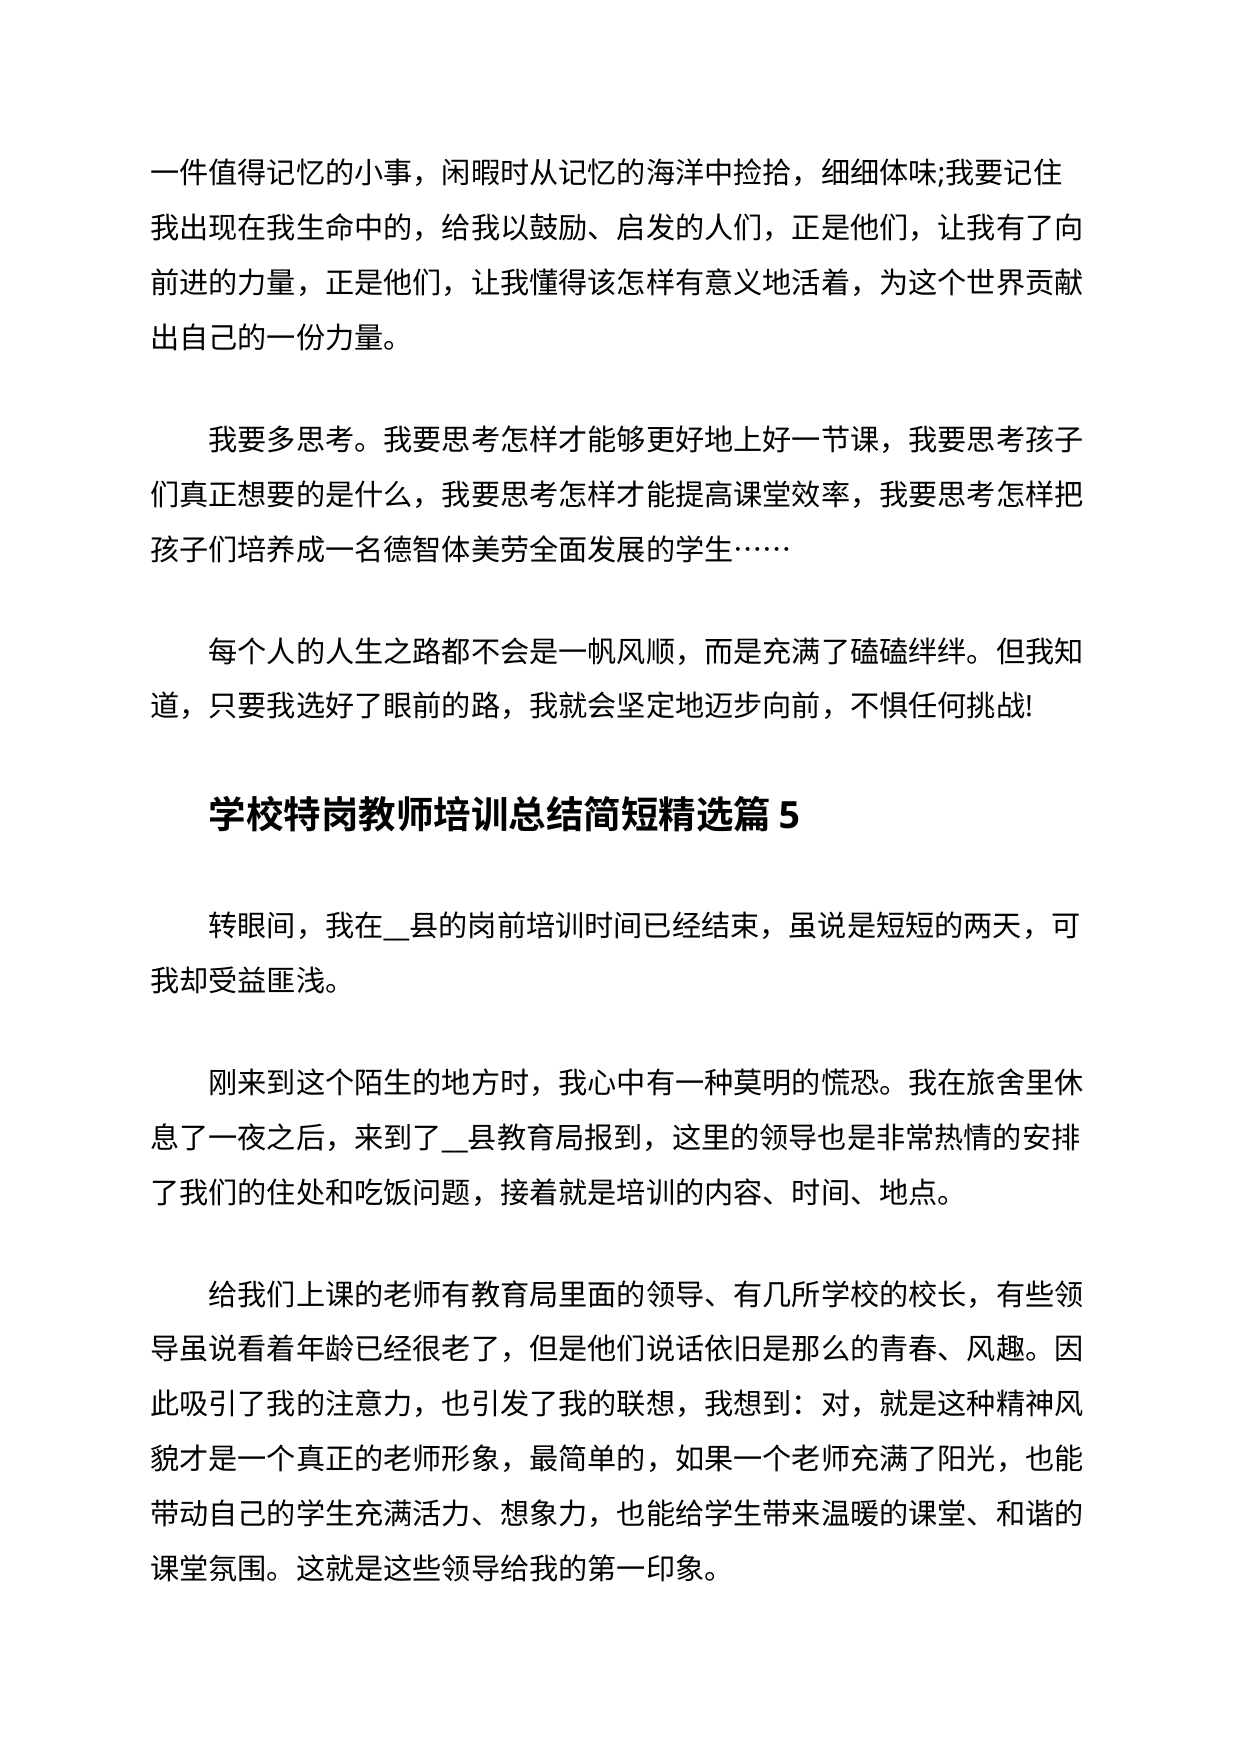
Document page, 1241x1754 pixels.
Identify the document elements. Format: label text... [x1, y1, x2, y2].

text 学校特岗教师培训总结简短精选篇5 [150, 785, 1090, 839]
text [150, 150, 1090, 357]
text 给我们上课的老师有教育局里面的领导、有几所学校的校长，有些领导虽说看着年龄已经很老了，但是他们说话依旧是那么的青春、风趣。因此吸引了我的注意力，也引发了我的联想，我想到：对，就是这种精神风貌才是一个真正的老师形象，最简单的，如果一个老师充满了阳光，也能带动自己的学生充满活力、想象力，也能给学生带来温暖的课堂、和谐的课堂氛围。这就是这些领导给我的第一印象。 [150, 1271, 1090, 1588]
text 转眼间，我在__县的岗前培训时间已经结束，虽说是短短的两天，可我却受益匪浅。 [150, 903, 1090, 1000]
text 每个人的人生之路都不会是一帆风顺，而是充满了磕磕绊绊。但我知道，只要我选好了眼前的路，我就会坚定地迈步向前，不惧任何挑战! [150, 628, 1090, 725]
text 我要多思考。我要思考怎样才能够更好地上好一节课，我要思考孩子们真正想要的是什么，我要思考怎样才能提高课堂效率，我要思考怎样把孩子们培养成一名德智体美劳全面发展的学生…… [150, 417, 1090, 569]
text 刚来到这个陌生的地方时，我心中有一种莫明的慌恐。我在旅舍里休息了一夜之后，来到了__县教育局报到，这里的领导也是非常热情的安排了我们的住处和吃饭问题，接着就是培训的内容、时间、地点。 [150, 1059, 1090, 1212]
